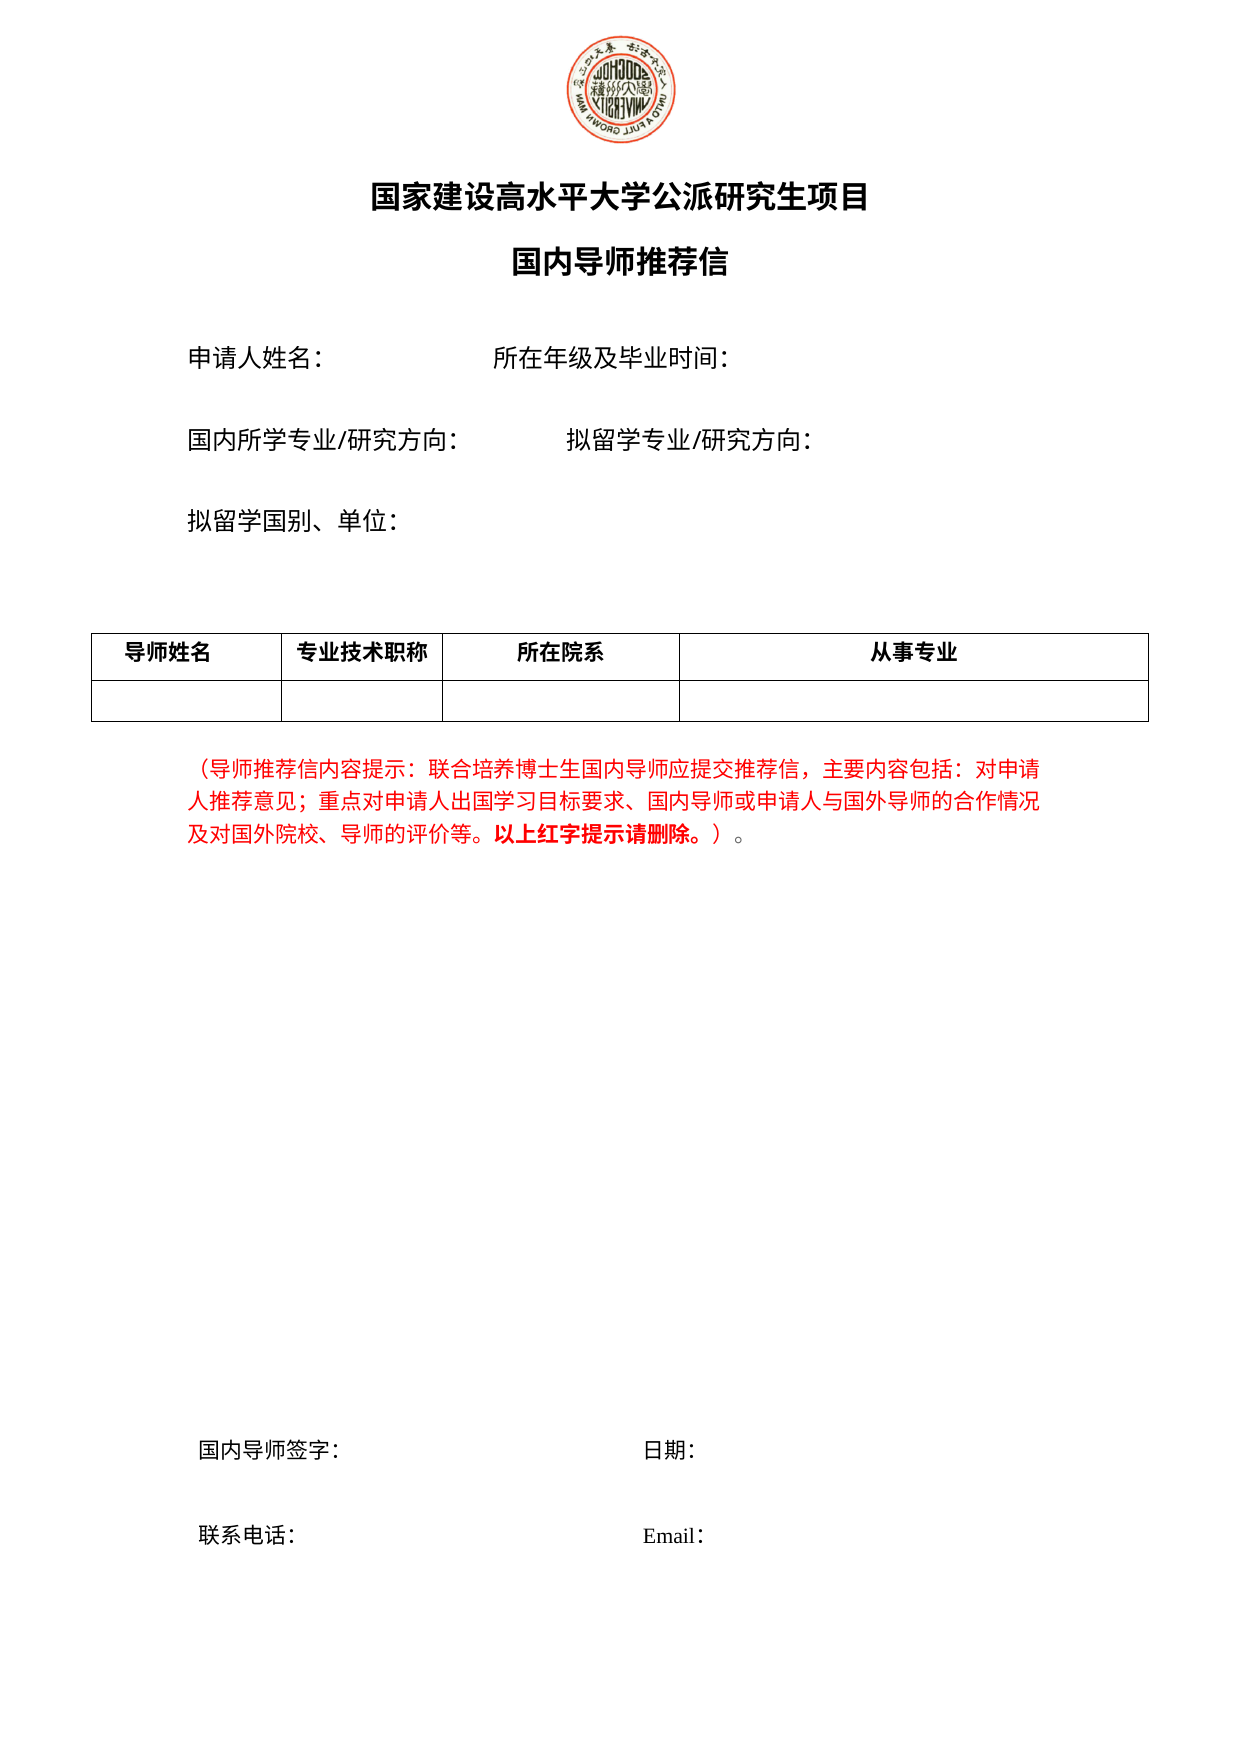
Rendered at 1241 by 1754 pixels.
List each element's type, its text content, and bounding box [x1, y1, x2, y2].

table_cell [282, 681, 442, 721]
text 申请人姓名： 所在年级及毕业时间： [187, 324, 1053, 389]
text 国内导师推荐信 [187, 227, 1053, 292]
table_header 导师姓名 [92, 634, 281, 680]
text 国内所学专业/研究方向： 拟留学专业/研究方向： [187, 406, 1053, 471]
table_header 所在院系 [443, 634, 679, 680]
table_header 专业技术职称 [282, 634, 442, 680]
text 国家建设高水平大学公派研究生项目 [187, 162, 1053, 227]
table_cell [92, 681, 281, 721]
table_header 国内导师签字： [188, 1433, 631, 1518]
table_cell Email： [631, 1518, 1075, 1565]
table_header 从事专业 [680, 634, 1148, 680]
text （导师推荐信内容提示：联合培养博士生国内导师应提交推荐信，主要内容包括：对申请人推荐意见；重点对申请人出国学习目标要求、国内导师或申请人与国外导师的合作情况及对国外院校、导师的评价等。以上红字提示请删除。）。 [187, 751, 1053, 849]
picture [562, 34, 678, 144]
table_cell [680, 681, 1148, 721]
table_cell 联系电话： [188, 1518, 631, 1565]
table_header 日期： [631, 1433, 1075, 1518]
table_cell [443, 681, 679, 721]
text 拟留学国别、单位： [187, 487, 1053, 552]
